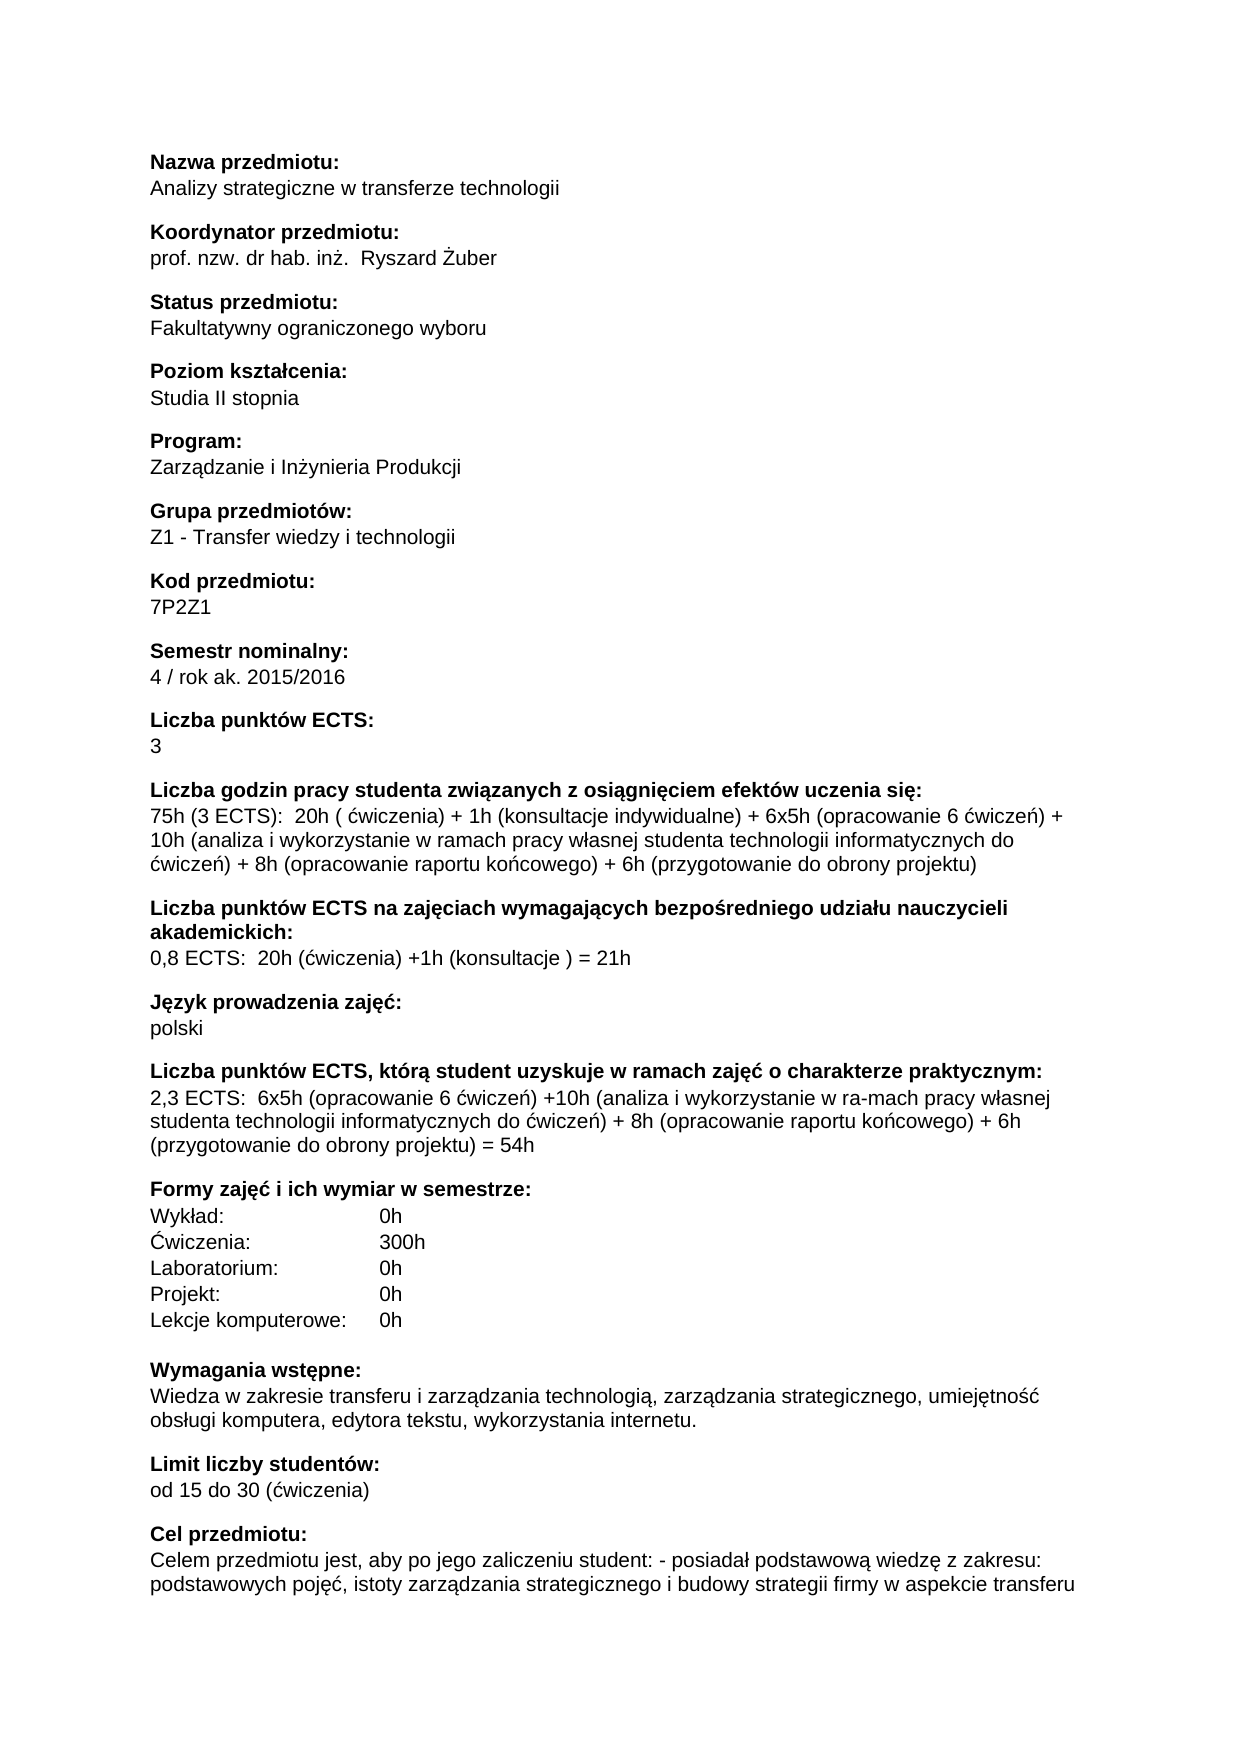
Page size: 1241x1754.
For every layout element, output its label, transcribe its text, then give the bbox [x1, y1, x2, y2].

text Wymagania wstępne: [150, 1358, 1090, 1382]
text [150, 1547, 1090, 1595]
table_header 0h [369, 1204, 597, 1228]
text Analizy strategiczne w transferze technologii [150, 176, 1090, 200]
text Wiedza w zakresie transferu i zarządzania technologią, zarządzania strategicznego, umiejętność obsługi komputera, edytora tekstu, wykorzystania internetu. [150, 1384, 1090, 1432]
text Z1 - Transfer wiedzy i technologii [150, 525, 1090, 549]
text Zarządzanie i Inżynieria Produkcji [150, 455, 1090, 479]
text 75h (3 ECTS): 20h ( ćwiczenia) + 1h (konsultacje indywidualne) + 6x5h (opracowanie 6 ćwiczeń) + 10h (analiza i wykorzystanie w ramach pracy własnej studenta technologii informatycznych do ćwiczeń) + 8h (opracowanie raportu końcowego) + 6h (przygotowanie do obrony projektu) [150, 804, 1090, 876]
table_cell Laboratorium: [140, 1256, 367, 1280]
table_cell 0h [369, 1280, 597, 1306]
text prof. nzw. dr hab. inż. Ryszard Żuber [150, 246, 1090, 270]
text 4 / rok ak. 2015/2016 [150, 664, 1090, 688]
text Liczba godzin pracy studenta związanych z osiągnięciem efektów uczenia się: [150, 778, 1090, 802]
text Kod przedmiotu: [150, 569, 1090, 593]
table_cell 0h [369, 1306, 597, 1332]
table_cell 300h [369, 1228, 597, 1254]
text Liczba punktów ECTS na zajęciach wymagających bezpośredniego udziału nauczycieli akademickich: [150, 896, 1090, 944]
text Formy zajęć i ich wymiar w semestrze: [150, 1177, 1090, 1201]
text 3 [150, 734, 1090, 758]
text Liczba punktów ECTS: [150, 708, 1090, 732]
text Limit liczby studentów: [150, 1452, 1090, 1476]
text polski [150, 1016, 1090, 1039]
table_cell 0h [369, 1254, 597, 1280]
table_cell Projekt: [140, 1282, 367, 1306]
text 2,3 ECTS: 6x5h (opracowanie 6 ćwiczeń) +10h (analiza i wykorzystanie w ra-mach pracy własnej studenta technologii informatycznych do ćwiczeń) + 8h (opracowanie raportu końcowego) + 6h (przygotowanie do obrony projektu) = 54h [150, 1085, 1090, 1157]
text od 15 do 30 (ćwiczenia) [150, 1478, 1090, 1502]
text Język prowadzenia zajęć: [150, 989, 1090, 1013]
text Koordynator przedmiotu: [150, 220, 1090, 244]
text Fakultatywny ograniczonego wyboru [150, 316, 1090, 339]
text Nazwa przedmiotu: [150, 150, 1090, 174]
text 7P2Z1 [150, 595, 1090, 619]
text Program: [150, 429, 1090, 453]
table_cell Ćwiczenia: [140, 1230, 367, 1254]
text Studia II stopnia [150, 385, 1090, 409]
text Cel przedmiotu: [150, 1521, 1090, 1545]
table_cell Lekcje komputerowe: [140, 1308, 367, 1332]
text Status przedmiotu: [150, 289, 1090, 313]
text Liczba punktów ECTS, którą student uzyskuje w ramach zajęć o charakterze praktycznym: [150, 1059, 1090, 1083]
text Semestr nominalny: [150, 638, 1090, 662]
table_header Wykład: [140, 1204, 367, 1228]
text Grupa przedmiotów: [150, 499, 1090, 523]
text Poziom kształcenia: [150, 359, 1090, 383]
text 0,8 ECTS: 20h (ćwiczenia) +1h (konsultacje ) = 21h [150, 946, 1090, 970]
